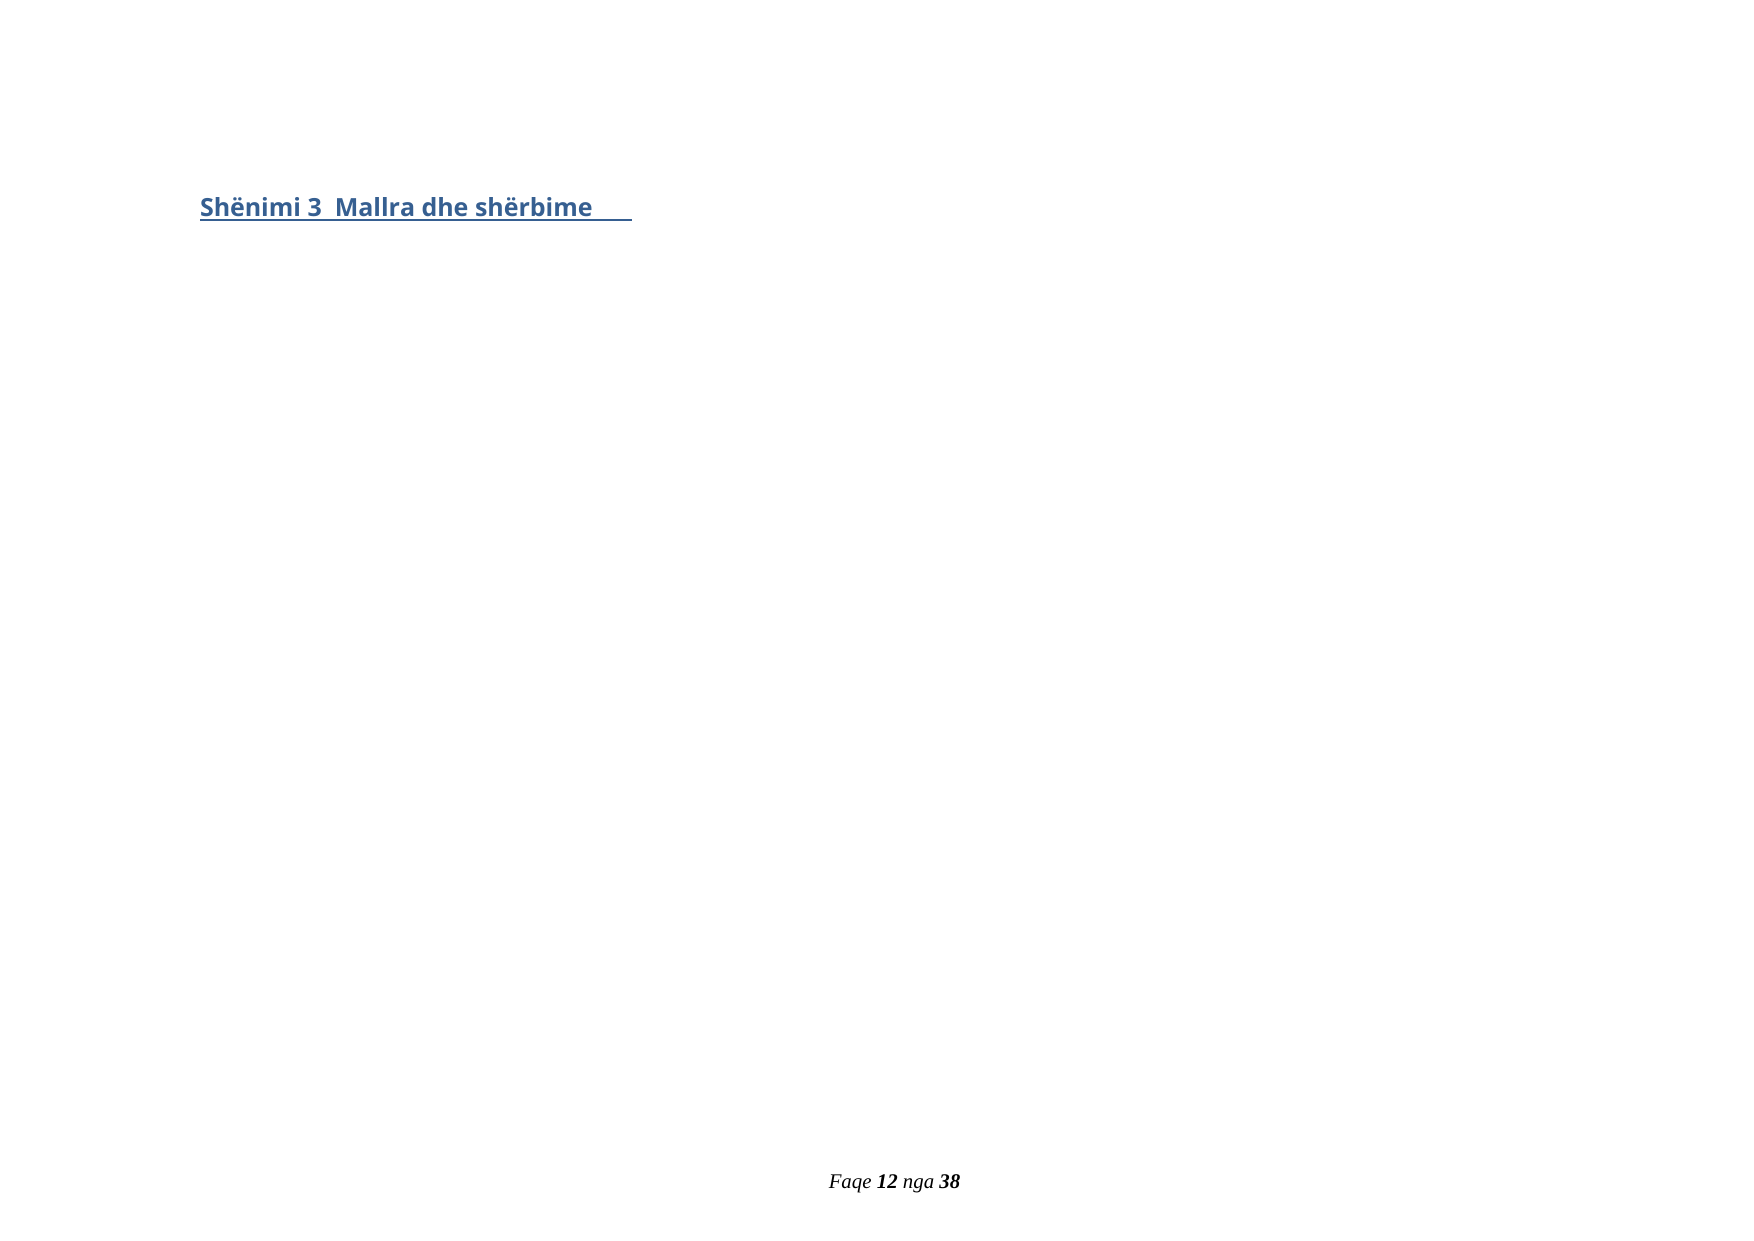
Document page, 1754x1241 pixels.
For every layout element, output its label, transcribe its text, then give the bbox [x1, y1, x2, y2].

text Shënimi 3 Mallra dhe shërbime [200, 190, 1650, 224]
